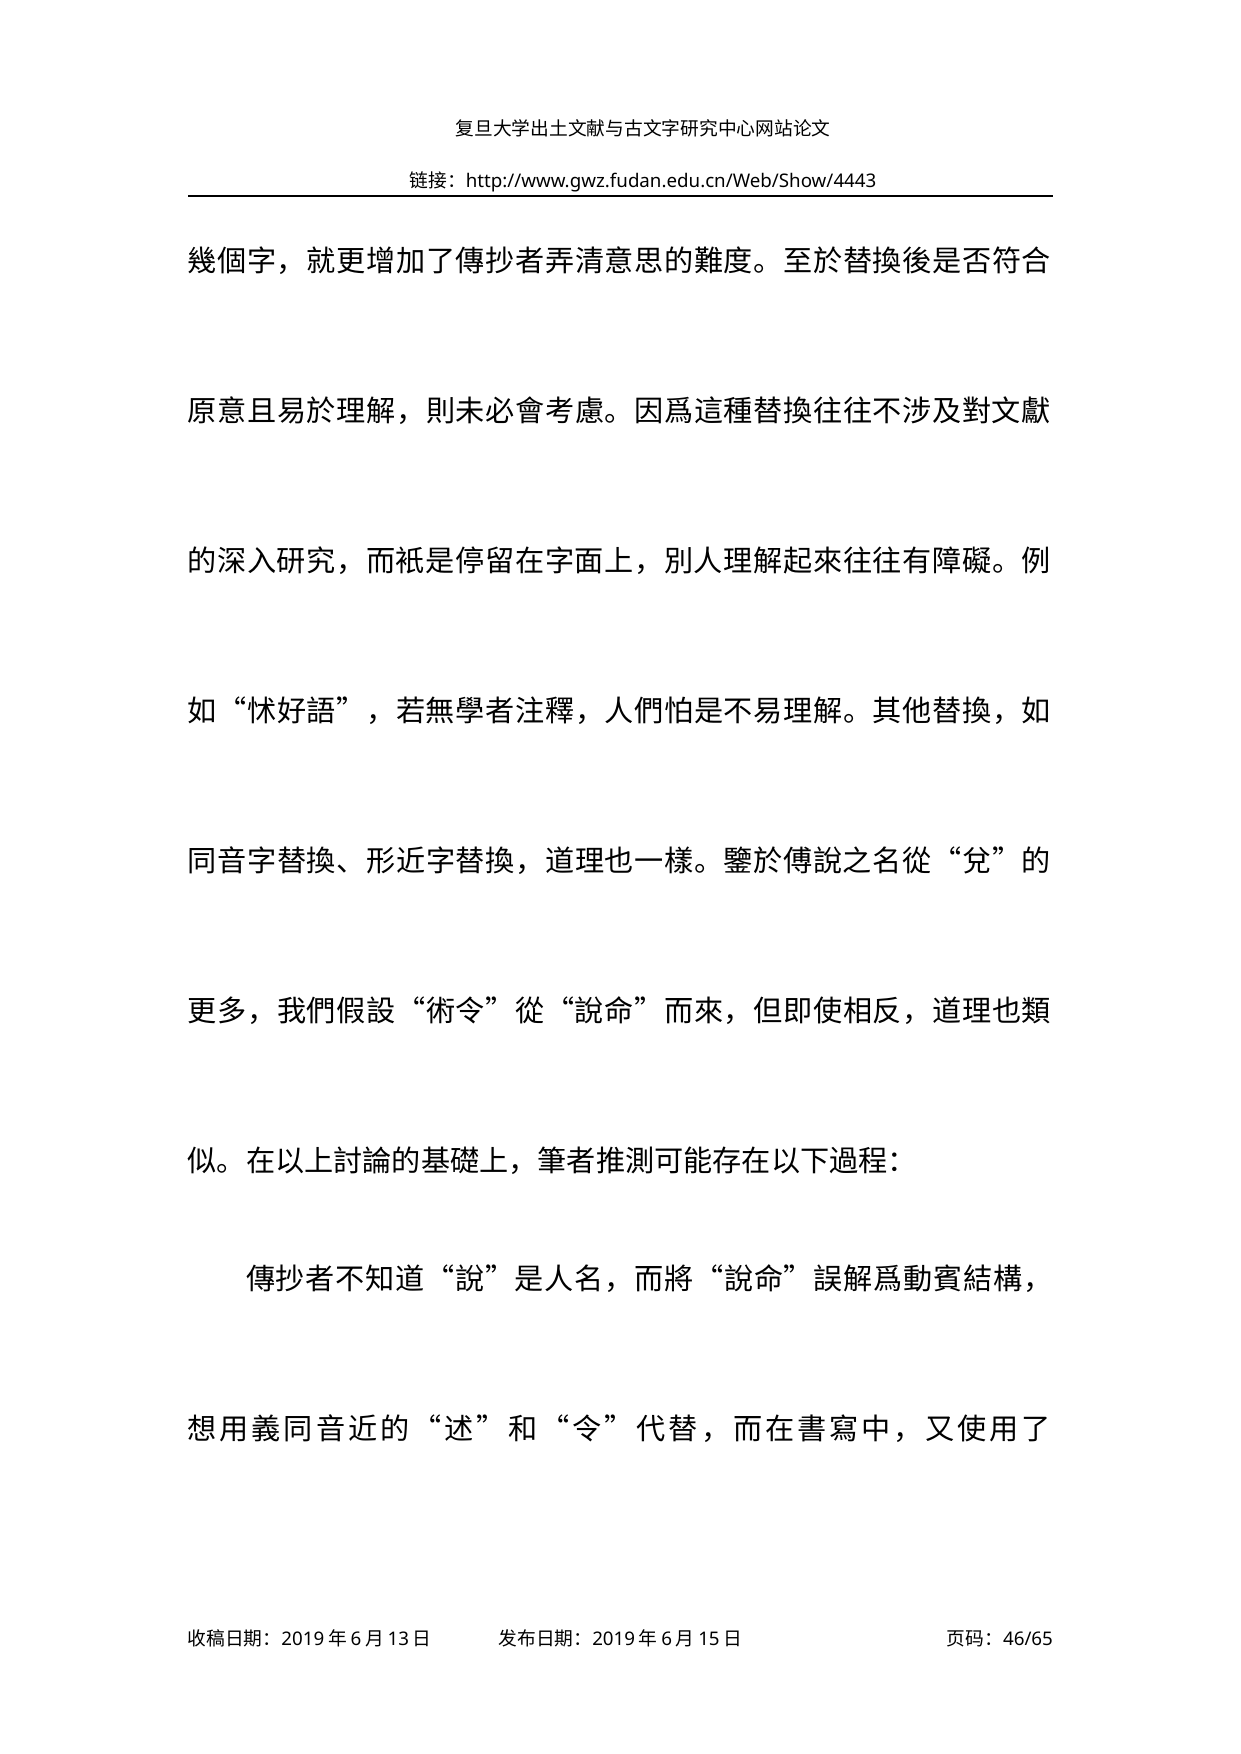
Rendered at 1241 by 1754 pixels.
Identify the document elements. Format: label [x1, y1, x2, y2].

text [187, 222, 1053, 1197]
text [187, 1239, 1053, 1464]
